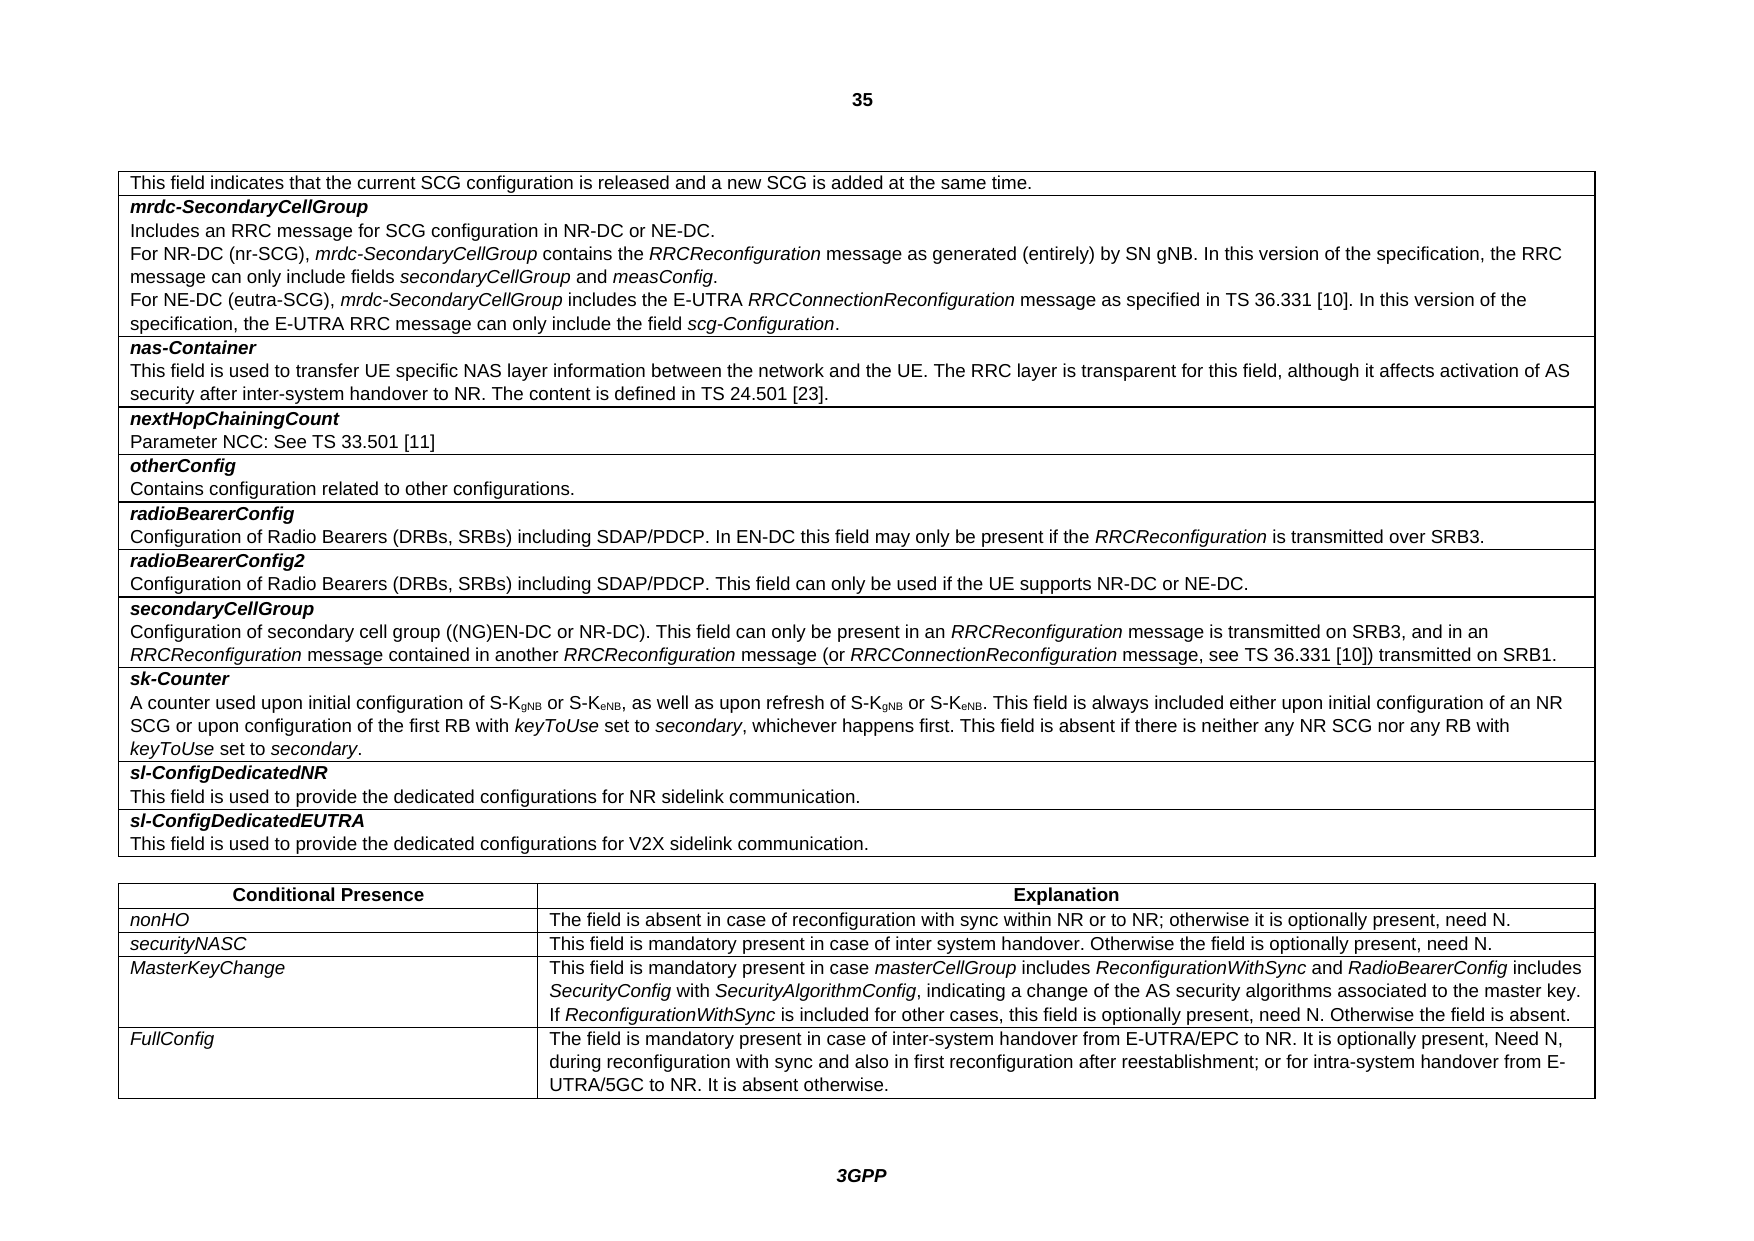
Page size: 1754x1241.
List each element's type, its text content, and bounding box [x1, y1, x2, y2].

table_cell MasterKeyChange [119, 957, 537, 1027]
table_cell sk-Counter A counter used upon initial configuration of S-KgNB or S-KeNB, as well as upon refresh of S-KgNB or S-KeNB. This field is always included either upon initial configuration of an NR SCG or upon configuration of the first RB with keyToUse set to secondary, whichever happens first. This field is absent if there is neither any NR SCG nor any RB with keyToUse set to secondary. [119, 668, 1594, 761]
table_header Conditional Presence [119, 884, 537, 907]
table_cell radioBearerConfig Configuration of Radio Bearers (DRBs, SRBs) including SDAP/PDCP. In EN-DC this field may only be present if the RRCReconfiguration is transmitted over SRB3. [119, 503, 1594, 549]
table_cell The field is mandatory present in case of inter-system handover from E-UTRA/EPC to NR. It is optionally present, Need N, during reconfiguration with sync and also in first reconfiguration after reestablishment; or for intra-system handover from E-UTRA/5GC to NR. It is absent otherwise. [538, 1028, 1594, 1097]
table_cell mrdc-SecondaryCellGroup Includes an RRC message for SCG configuration in NR-DC or NE-DC. For NR-DC (nr-SCG), mrdc-SecondaryCellGroup contains the RRCReconfiguration message as generated (entirely) by SN gNB. In this version of the specification, the RRC message can only include fields secondaryCellGroup and measConfig. For NE-DC (eutra-SCG), mrdc-SecondaryCellGroup includes the E-UTRA RRCConnectionReconfiguration message as specified in TS 36.331 [10]. In this version of the specification, the E-UTRA RRC message can only include the field scg-Configuration. [119, 196, 1594, 336]
table_cell This field is mandatory present in case of inter system handover. Otherwise the field is optionally present, need N. [538, 933, 1594, 956]
table_cell otherConfig Contains configuration related to other configurations. [119, 455, 1594, 501]
table_cell The field is absent in case of reconfiguration with sync within NR or to NR; otherwise it is optionally present, need N. [538, 909, 1594, 932]
table_cell nas-Container This field is used to transfer UE specific NAS layer information between the network and the UE. The RRC layer is transparent for this field, although it affects activation of AS security after inter-system handover to NR. The content is defined in TS 24.501 [23]. [119, 337, 1594, 406]
table_cell FullConfig [119, 1028, 537, 1097]
table_cell sl-ConfigDedicatedEUTRA This field is used to provide the dedicated configurations for V2X sidelink communication. [119, 810, 1594, 856]
table_cell nextHopChainingCount Parameter NCC: See TS 33.501 [11] [119, 408, 1594, 454]
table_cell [119, 172, 1594, 195]
table_cell secondaryCellGroup Configuration of secondary cell group ((NG)EN-DC or NR-DC). This field can only be present in an RRCReconfiguration message is transmitted on SRB3, and in an RRCReconfiguration message contained in another RRCReconfiguration message (or RRCConnectionReconfiguration message, see TS 36.331 [10]) transmitted on SRB1. [119, 598, 1594, 667]
table_header Explanation [538, 884, 1594, 907]
table_cell radioBearerConfig2 Configuration of Radio Bearers (DRBs, SRBs) including SDAP/PDCP. This field can only be used if the UE supports NR-DC or NE-DC. [119, 550, 1594, 596]
table_cell nonHO [119, 909, 537, 932]
table_cell This field is mandatory present in case masterCellGroup includes ReconfigurationWithSync and RadioBearerConfig includes SecurityConfig with SecurityAlgorithmConfig, indicating a change of the AS security algorithms associated to the master key. If ReconfigurationWithSync is included for other cases, this field is optionally present, need N. Otherwise the field is absent. [538, 957, 1594, 1027]
table_cell securityNASC [119, 933, 537, 956]
table_cell sl-ConfigDedicatedNR This field is used to provide the dedicated configurations for NR sidelink communication. [119, 762, 1594, 809]
